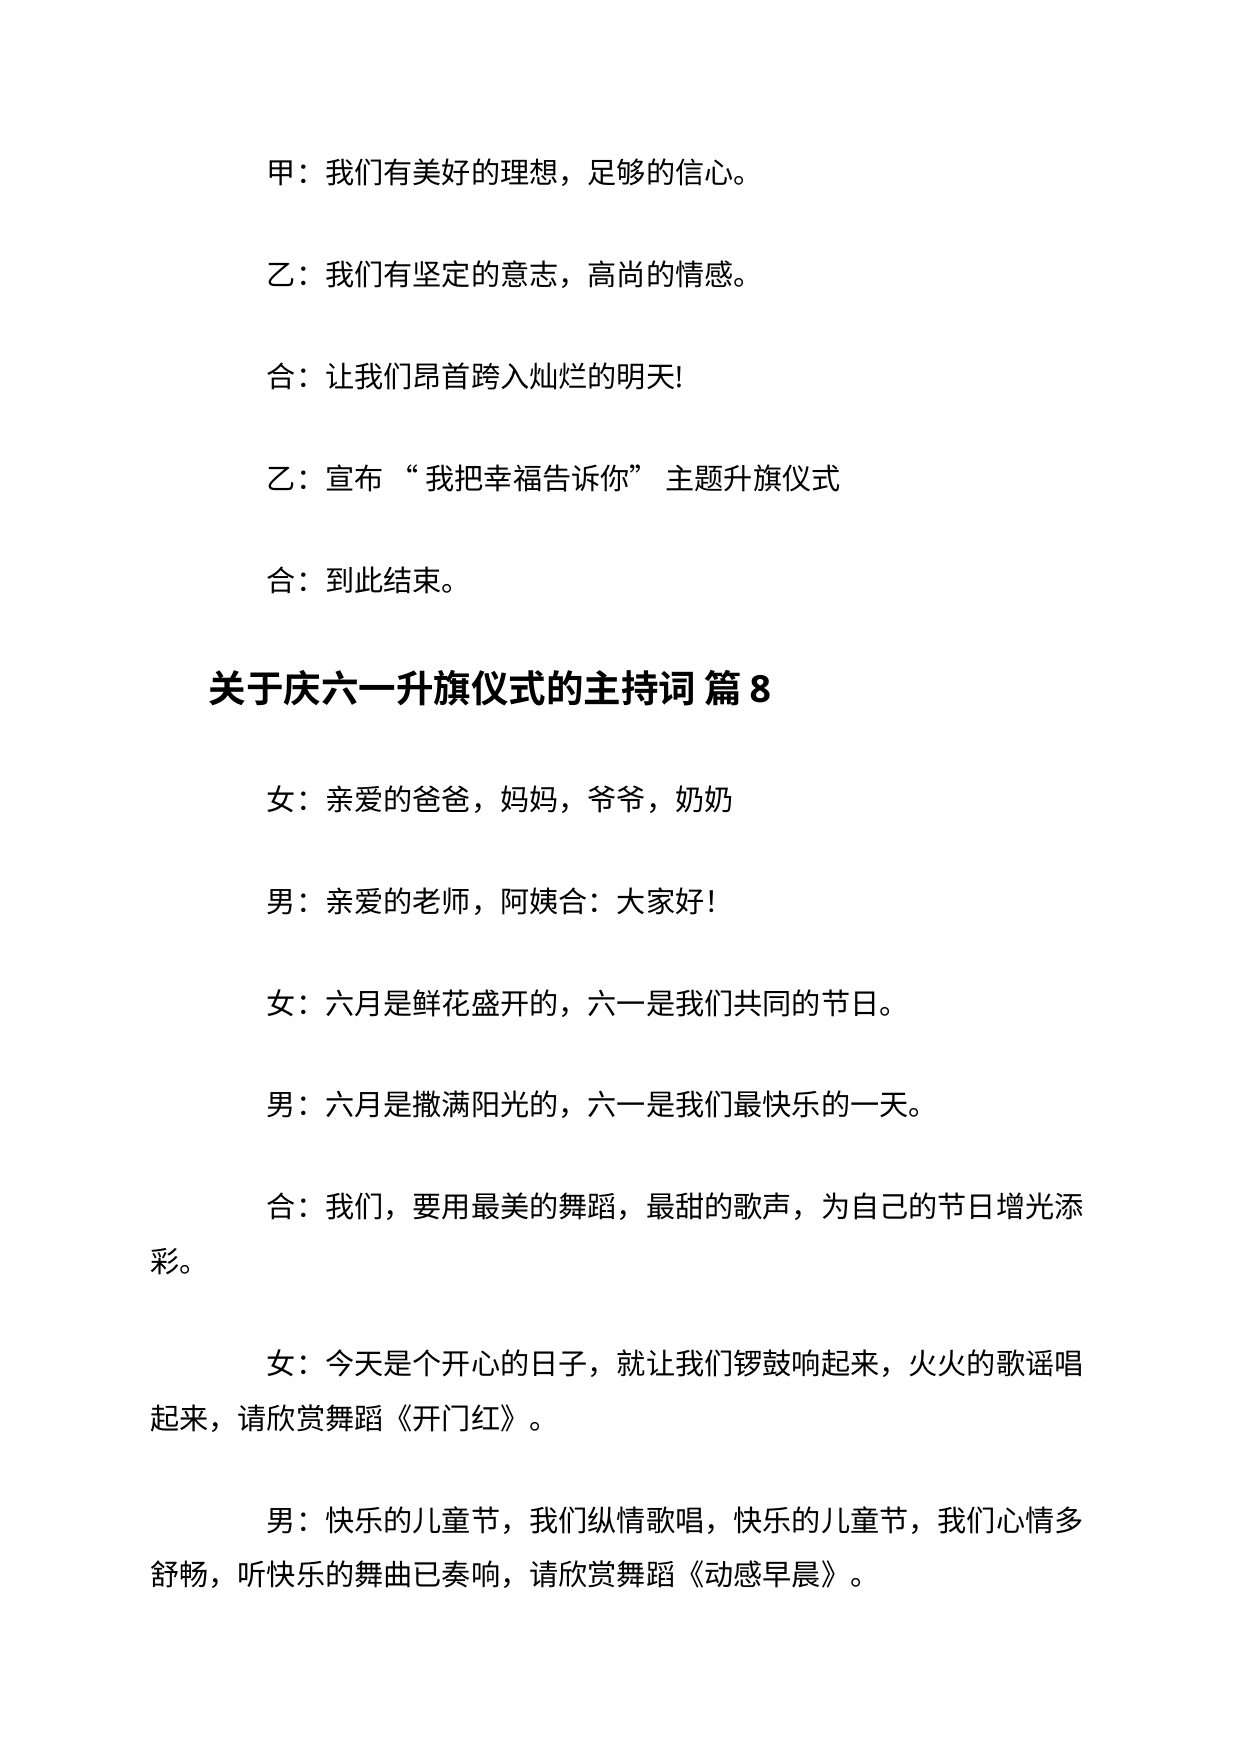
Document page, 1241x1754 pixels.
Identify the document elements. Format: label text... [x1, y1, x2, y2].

text 乙：我们有坚定的意志，高尚的情感。 [150, 252, 1090, 294]
text 男：六月是撒满阳光的，六一是我们最快乐的一天。 [150, 1082, 1090, 1124]
text 乙：宣布 “ 我把幸福告诉你” 主题升旗仪式 [150, 456, 1090, 498]
text 男：快乐的儿童节，我们纵情歌唱，快乐的儿童节，我们心情多舒畅，听快乐的舞曲已奏响，请欣赏舞蹈《动感早晨》。 [150, 1497, 1090, 1594]
text 女：六月是鲜花盛开的，六一是我们共同的节日。 [150, 980, 1090, 1022]
text 合：让我们昂首跨入灿烂的明天! [150, 353, 1090, 396]
text 男：亲爱的老师，阿姨合：大家好！ [150, 878, 1090, 921]
text 关于庆六一升旗仪式的主持词 篇8 [150, 659, 1090, 713]
text 女：亲爱的爸爸，妈妈，爷爷，奶奶 [150, 777, 1090, 819]
text 甲：我们有美好的理想，足够的信心。 [150, 150, 1090, 192]
text 合：我们，要用最美的舞蹈，最甜的歌声，为自己的节日增光添彩。 [150, 1184, 1090, 1281]
text 合：到此结束。 [150, 557, 1090, 599]
text 女：今天是个开心的日子，就让我们锣鼓响起来，火火的歌谣唱起来，请欣赏舞蹈《开门红》。 [150, 1340, 1090, 1438]
